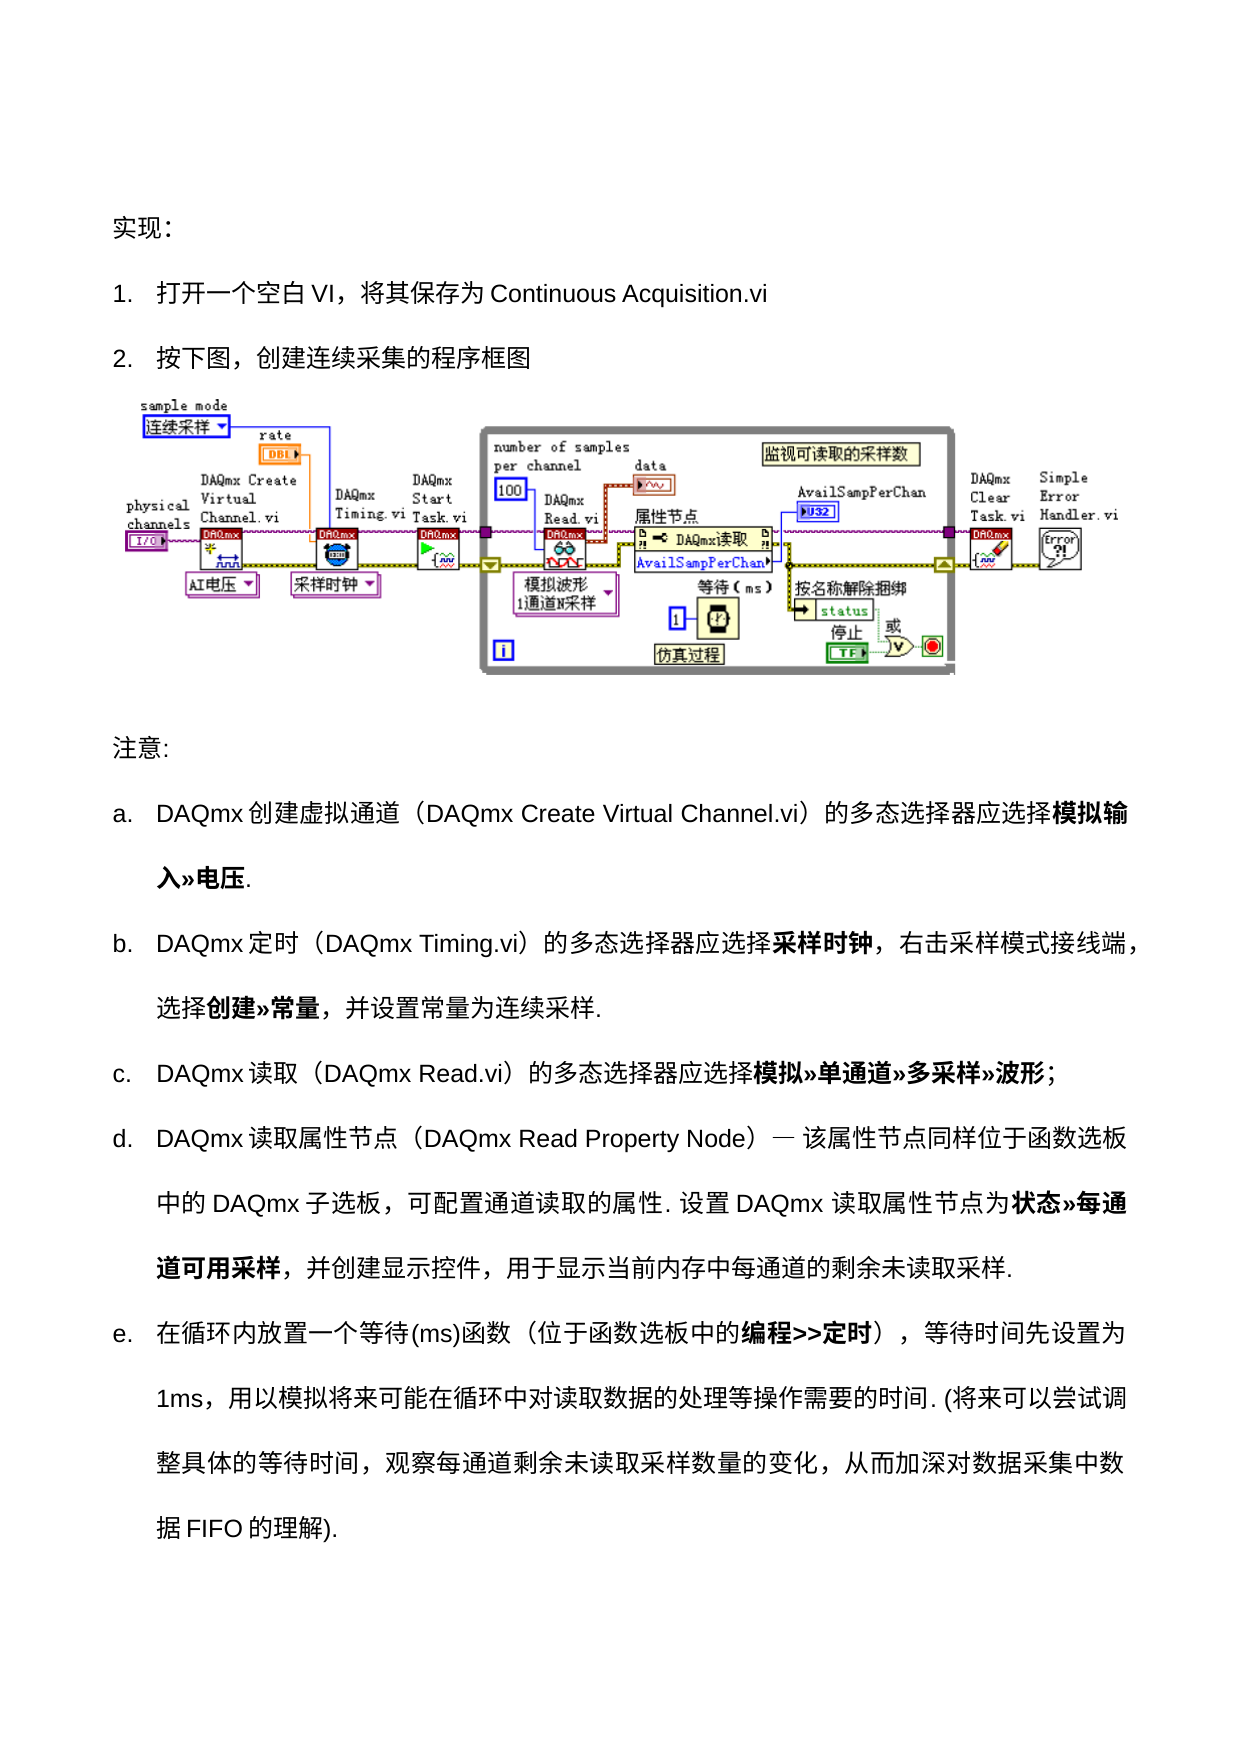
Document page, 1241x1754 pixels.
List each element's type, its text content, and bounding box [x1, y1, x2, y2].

text e. 在循环内放置一个等待(ms)函数（位于函数选板中的编程>>定时），等待时间先设置为1ms，用以模拟将来可能在循环中对读取数据的处理等操作需要的时间. (将来可以尝试调整具体的等待时间，观察每通道剩余未读取采样数量的变化，从而加深对数据采集中数据FIFO的理解). [112, 1299, 1128, 1559]
text 2. 按下图，创建连续采集的程序框图 [112, 324, 1128, 389]
text d. DAQmx读取属性节点（DAQmx Read Property Node）— 该属性节点同样位于函数选板中的DAQmx子选板，可配置通道读取的属性. 设置DAQmx 读取属性节点为状态»每通道可用采样，并创建显示控件，用于显示当前内存中每通道的剩余未读取采样. [112, 1104, 1128, 1299]
text c. DAQmx读取（DAQmx Read.vi）的多态选择器应选择模拟»单通道»多采样»波形； [112, 1039, 1128, 1104]
text 1. 打开一个空白VI，将其保存为Continuous Acquisition.vi [112, 259, 1128, 324]
text a. DAQmx创建虚拟通道（DAQmx Create Virtual Channel.vi）的多态选择器应选择模拟输入»电压. [112, 779, 1128, 909]
picture [112, 389, 1128, 685]
text b. DAQmx定时（DAQmx Timing.vi）的多态选择器应选择采样时钟，右击采样模式接线端，选择创建»常量，并设置常量为连续采样. [112, 909, 1128, 1039]
text 实现： [112, 194, 1128, 259]
text 注意: [112, 714, 1128, 779]
